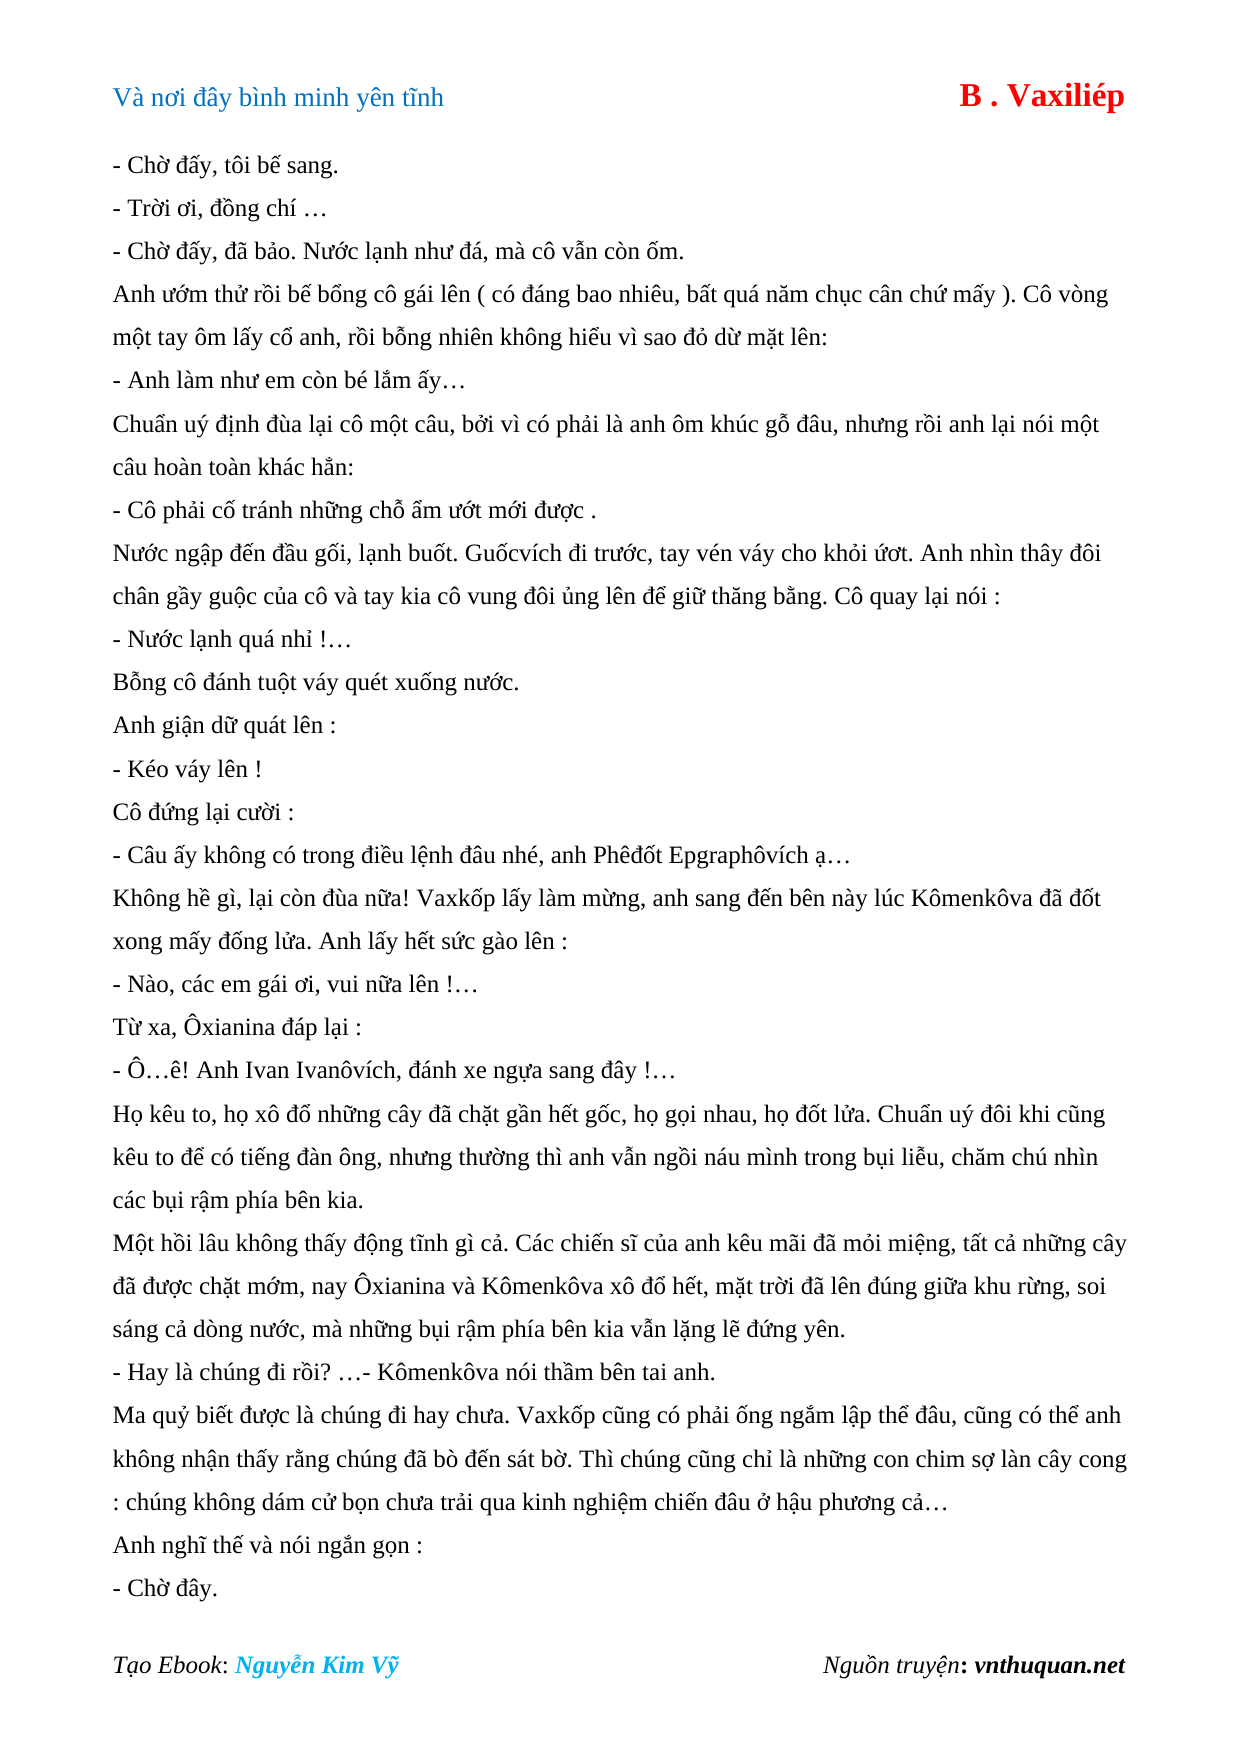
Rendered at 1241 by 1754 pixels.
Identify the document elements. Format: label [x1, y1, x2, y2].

text [112, 150, 1128, 1602]
